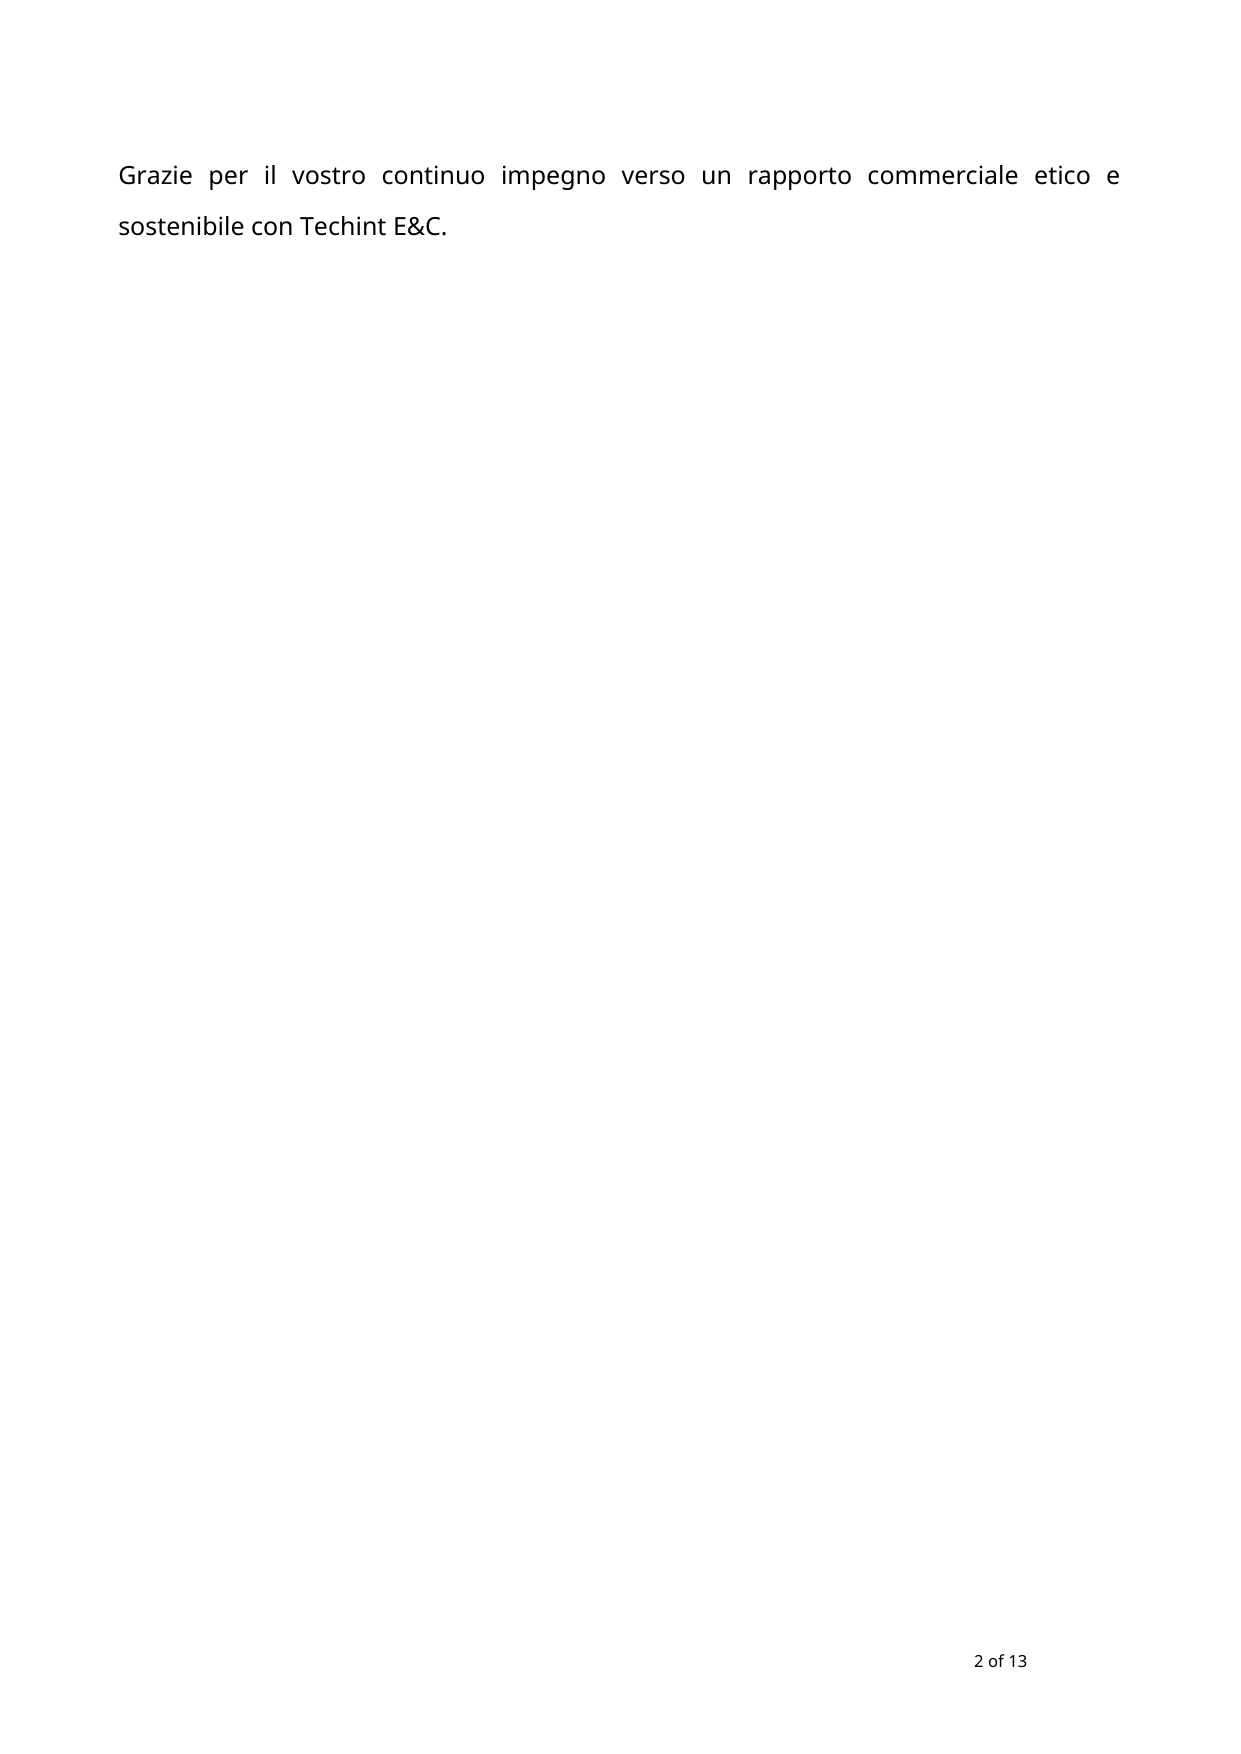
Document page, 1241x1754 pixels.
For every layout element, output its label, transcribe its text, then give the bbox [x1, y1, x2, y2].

text Grazie per il vostro continuo impegno verso un rapporto commerciale etico e sostenibile con Techint E&C. [118, 158, 1122, 243]
